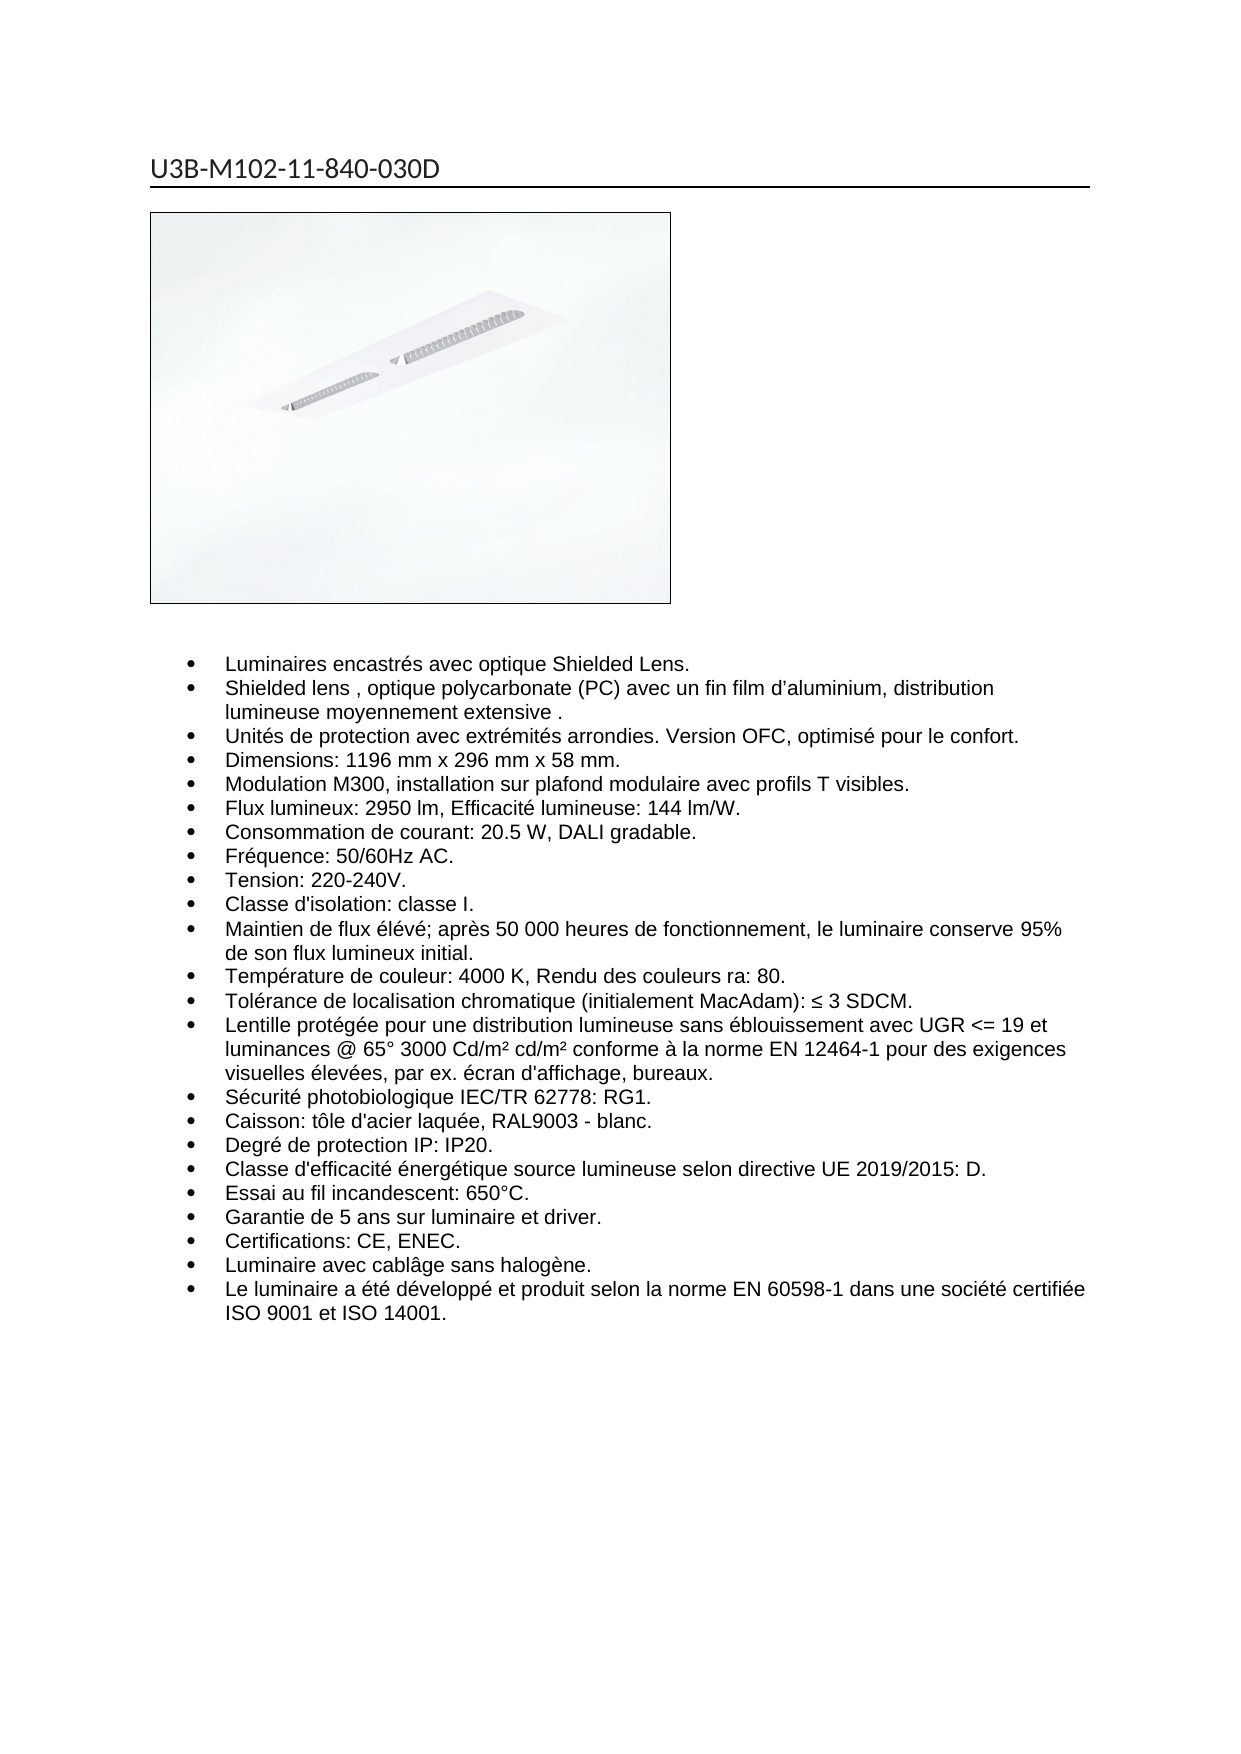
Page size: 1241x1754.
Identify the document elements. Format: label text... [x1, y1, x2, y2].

list Luminaires encastrés avec optique Shielded Lens. [187, 652, 1090, 676]
list Tension: 220-240V. [187, 868, 1090, 892]
list Tolérance de localisation chromatique (initialement MacAdam): ≤ 3 SDCM. [187, 988, 1090, 1012]
list Le luminaire a été développé et produit selon la norme EN 60598-1 dans une société certifiée ISO 9001 et ISO 14001. [187, 1277, 1090, 1325]
list Caisson: tôle d'acier laquée, RAL9003 - blanc. [187, 1108, 1090, 1133]
list Degré de protection IP: IP20. [187, 1133, 1090, 1157]
list Flux lumineux: 2950 lm, Efficacité lumineuse: 144 lm/W. [187, 796, 1090, 820]
list Shielded lens , optique polycarbonate (PC) avec un fin film d’aluminium, distribution lumineuse moyennement extensive . [187, 676, 1090, 724]
list Température de couleur: 4000 K, Rendu des couleurs ra: 80. [187, 964, 1090, 988]
list Classe d'isolation: classe I. [187, 892, 1090, 916]
list Sécurité photobiologique IEC/TR 62778: RG1. [187, 1084, 1090, 1108]
list Dimensions: 1196 mm x 296 mm x 58 mm. [187, 748, 1090, 772]
list Essai au fil incandescent: 650°C. [187, 1181, 1090, 1205]
list Luminaire avec cablâge sans halogène. [187, 1253, 1090, 1277]
list Classe d'efficacité énergétique source lumineuse selon directive UE 2019/2015: D. [187, 1157, 1090, 1181]
list Fréquence: 50/60Hz AC. [187, 844, 1090, 868]
list Modulation M300, installation sur plafond modulaire avec profils T visibles. [187, 772, 1090, 796]
list Garantie de 5 ans sur luminaire et driver. [187, 1205, 1090, 1229]
picture [151, 213, 670, 603]
list Certifications: CE, ENEC. [187, 1229, 1090, 1253]
list Unités de protection avec extrémités arrondies. Version OFC, optimisé pour le confort. [187, 724, 1090, 748]
list Maintien de flux élévé; après 50 000 heures de fonctionnement, le luminaire conserve 95% de son flux lumineux initial. [187, 916, 1090, 964]
list Lentille protégée pour une distribution lumineuse sans éblouissement avec UGR <= 19 et luminances @ 65° 3000 Cd/m² cd/m² conforme à la norme EN 12464-1 pour des exigences visuelles élevées, par ex. écran d'affichage, bureaux. [187, 1012, 1090, 1084]
list Consommation de courant: 20.5 W, DALI gradable. [187, 820, 1090, 844]
text U3B-M102-11-840-030D [150, 150, 1090, 186]
